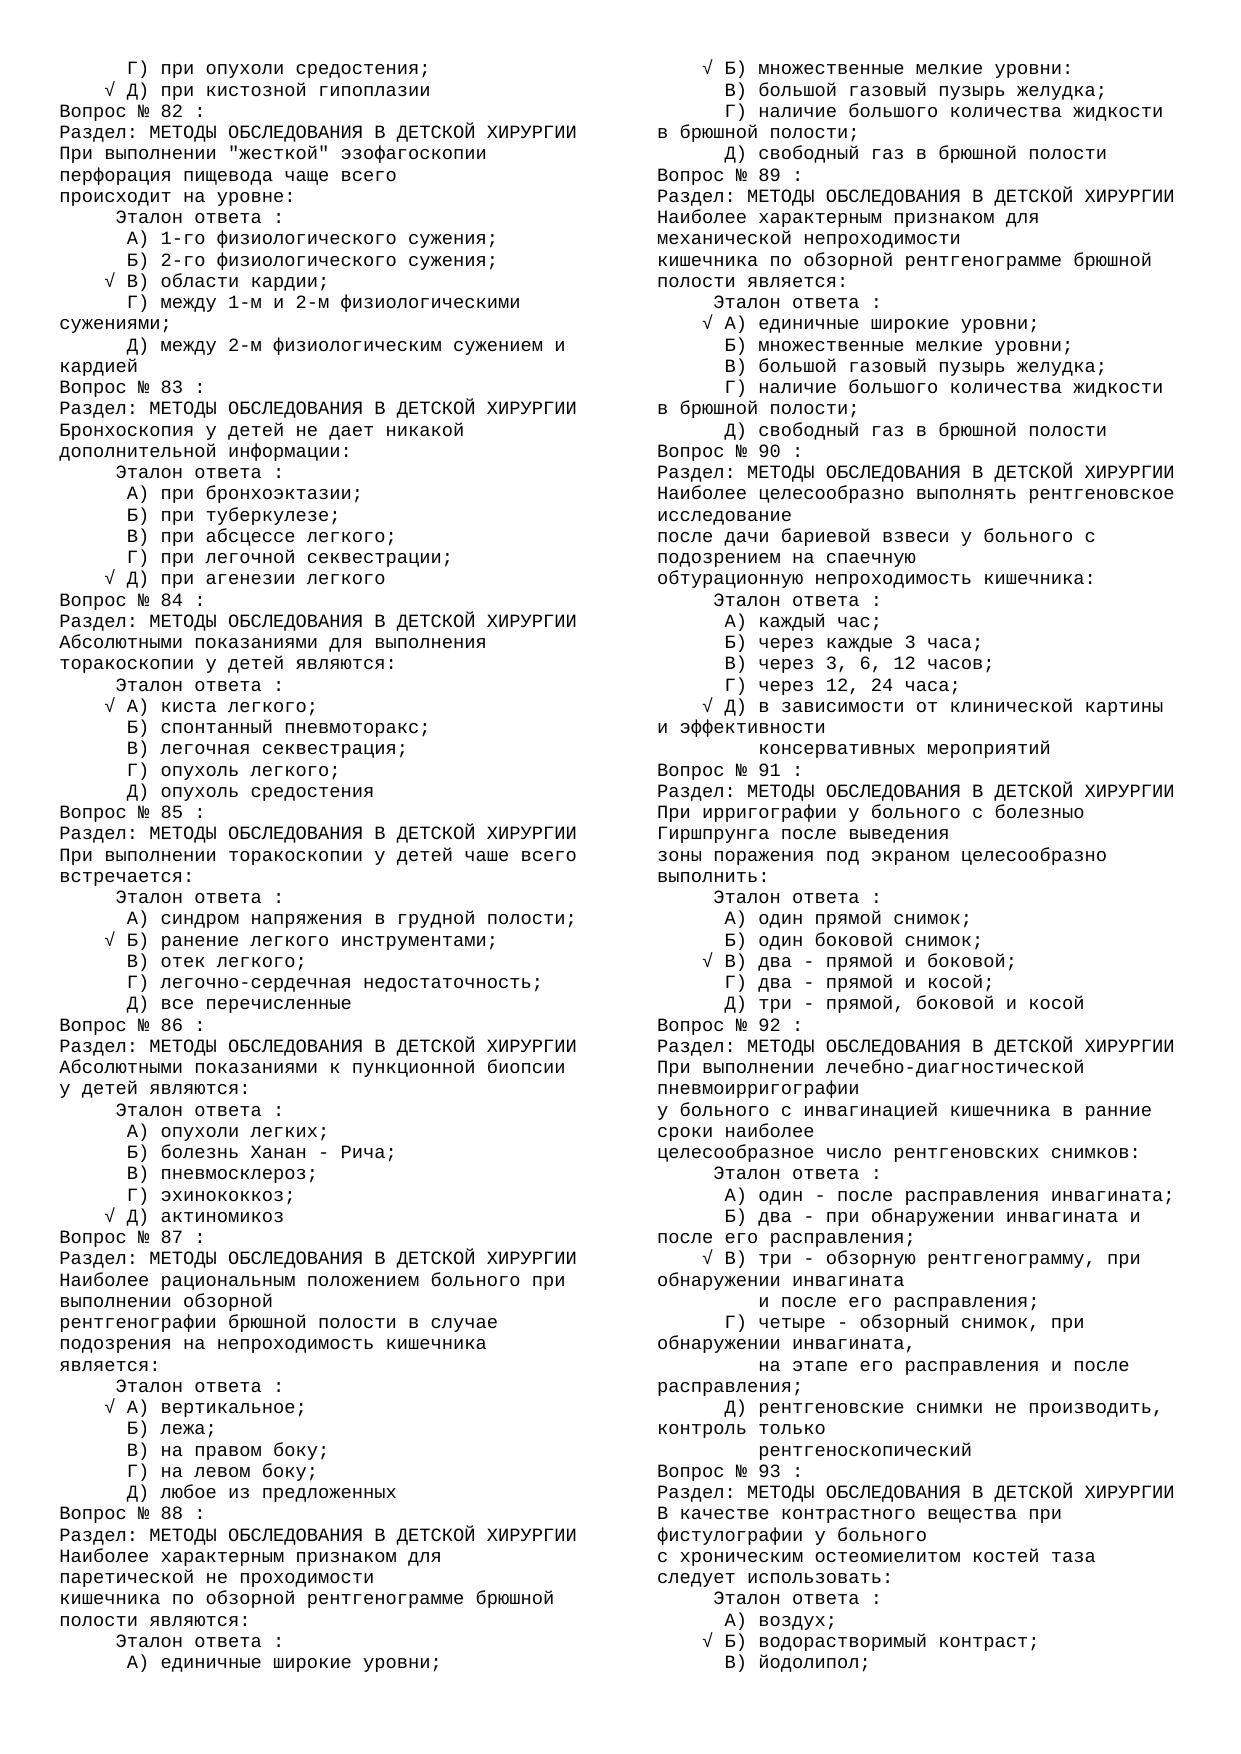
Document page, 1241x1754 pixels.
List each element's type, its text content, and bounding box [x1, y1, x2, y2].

text Б) множественные мелкие уровни; [657, 335, 1181, 357]
text А) синдром напряжения в грудной полости; [59, 909, 583, 930]
text В) йодолипол; [657, 1653, 1181, 1674]
text целесообразное число рентгеновских снимков: [657, 1143, 1181, 1164]
text При выполнении торакоскопии у детей чаше всего встречается: [59, 845, 583, 888]
text Б) при туберкулезе; [59, 505, 583, 527]
text Наиболее целесообразно выполнять рентгеновское исследование [657, 484, 1181, 527]
text Д) все перечисленные [59, 994, 583, 1015]
text Г) наличие большого количества жидкости в брюшной полости; [657, 378, 1181, 420]
text Д) рентгеновские снимки не производить, контроль только [657, 1398, 1181, 1440]
text А) 1-го физиологического сужения; [59, 229, 583, 250]
text В качестве контрастного вещества при фистулографии у больного [657, 1504, 1181, 1547]
text кишечника по обзорной рентгенограмме брюшной полости являются: [59, 1589, 583, 1632]
text Б) спонтанный пневмоторакс; [59, 718, 583, 739]
text √ Б) множественные мелкие уровни: [657, 59, 1181, 80]
text Наиболее характерным признаком для паретической не проходимости [59, 1547, 583, 1589]
text Вопрос № 85 : [59, 803, 583, 824]
text Раздел: МЕТОДЫ ОБСЛЕДОВАНИЯ В ДЕТСКОЙ ХИРУРГИИ [59, 1249, 583, 1270]
text Вопрос № 90 : [657, 442, 1181, 463]
text Вопрос № 86 : [59, 1015, 583, 1037]
text Г) легочно-сердечная недостаточность; [59, 973, 583, 994]
text Д) между 2-м физиологическим сужением и кардией [59, 335, 583, 378]
text Г) через 12, 24 часа; [657, 675, 1181, 697]
text Эталон ответа : [59, 888, 583, 909]
text В) отек легкого; [59, 952, 583, 973]
text Г) четыре - обзорный снимок, при обнаружении инвагината, [657, 1313, 1181, 1355]
text Эталон ответа : [657, 1589, 1181, 1610]
text Эталон ответа : [59, 208, 583, 229]
text Вопрос № 84 : [59, 590, 583, 612]
text √ Д) при кистозной гипоплазии [59, 80, 583, 102]
text В) пневмосклероз; [59, 1164, 583, 1185]
text Бронхоскопия у детей не дает никакой дополнительной информации: [59, 420, 583, 463]
text происходит на уровне: [59, 187, 583, 208]
text Г) между 1-м и 2-м физиологическими сужениями; [59, 293, 583, 335]
text Абсолютными показаниями к пункционной биопсии у детей являются: [59, 1058, 583, 1100]
text √ Д) при агенезии легкого [59, 569, 583, 590]
text консервативных мероприятий [657, 739, 1181, 760]
text Раздел: МЕТОДЫ ОБСЛЕДОВАНИЯ В ДЕТСКОЙ ХИРУРГИИ [59, 824, 583, 845]
text Раздел: МЕТОДЫ ОБСЛЕДОВАНИЯ В ДЕТСКОЙ ХИРУРГИИ [657, 463, 1181, 484]
text Эталон ответа : [59, 1632, 583, 1653]
text на этапе его расправления и после расправления; [657, 1355, 1181, 1398]
text является: [59, 1355, 583, 1377]
text Раздел: МЕТОДЫ ОБСЛЕДОВАНИЯ В ДЕТСКОЙ ХИРУРГИИ [657, 187, 1181, 208]
text Вопрос № 88 : [59, 1504, 583, 1525]
text Эталон ответа : [657, 888, 1181, 909]
text Эталон ответа : [59, 1377, 583, 1398]
text √ Б) ранение легкого инструментами; [59, 930, 583, 952]
text Г) наличие большого количества жидкости в брюшной полости; [657, 102, 1181, 144]
text А) единичные широкие уровни; [59, 1653, 583, 1674]
text Раздел: МЕТОДЫ ОБСЛЕДОВАНИЯ В ДЕТСКОЙ ХИРУРГИИ [657, 782, 1181, 803]
text Б) болезнь Ханан - Рича; [59, 1143, 583, 1164]
text Д) любое из предложенных [59, 1483, 583, 1504]
text Вопрос № 91 : [657, 760, 1181, 782]
text Раздел: МЕТОДЫ ОБСЛЕДОВАНИЯ В ДЕТСКОЙ ХИРУРГИИ [59, 123, 583, 144]
text Наиболее характерным признаком для механической непроходимости [657, 208, 1181, 250]
text √ В) два - прямой и боковой; [657, 952, 1181, 973]
text Раздел: МЕТОДЫ ОБСЛЕДОВАНИЯ В ДЕТСКОЙ ХИРУРГИИ [59, 399, 583, 420]
text √ А) вертикальное; [59, 1398, 583, 1419]
text Эталон ответа : [657, 293, 1181, 314]
text Г) при легочной секвестрации; [59, 548, 583, 569]
text Б) два - при обнаружении инвагината и после его расправления; [657, 1207, 1181, 1249]
text Наиболее рациональным положением больного при выполнении обзорной [59, 1270, 583, 1313]
text А) один прямой снимок; [657, 909, 1181, 930]
text с хроническим остеомиелитом костей таза следует использовать: [657, 1547, 1181, 1589]
text Б) через каждые 3 часа; [657, 633, 1181, 654]
text Вопрос № 83 : [59, 378, 583, 399]
text √ В) три - обзорную рентгенограмму, при обнаружении инвагината [657, 1249, 1181, 1292]
text √ А) киста легкого; [59, 697, 583, 718]
text Г) опухоль легкого; [59, 760, 583, 782]
text В) большой газовый пузырь желудка; [657, 357, 1181, 378]
text зоны поражения под экраном целесообразно выполнить: [657, 845, 1181, 888]
text кишечника по обзорной рентгенограмме брюшной полости является: [657, 250, 1181, 293]
text А) каждый час; [657, 612, 1181, 633]
text после дачи бариевой взвеси у больного с подозрением на спаечную [657, 527, 1181, 569]
text Абсолютными показаниями для выполнения торакоскопии у детей являются: [59, 633, 583, 675]
text Б) 2-го физиологического сужения; [59, 250, 583, 272]
text рентгенографии брюшной полости в случае подозрения на непроходимость кишечника [59, 1313, 583, 1355]
text и после его расправления; [657, 1292, 1181, 1313]
text При ирригографии у больного с болезныо Гиршпрунга после выведения [657, 803, 1181, 845]
text А) опухоли легких; [59, 1122, 583, 1143]
text Эталон ответа : [59, 675, 583, 697]
text √ Б) водорастворимый контраст; [657, 1632, 1181, 1653]
text Эталон ответа : [657, 590, 1181, 612]
text обтурационную непроходимость кишечника: [657, 569, 1181, 590]
text Г) на левом боку; [59, 1462, 583, 1483]
text Д) опухоль средостения [59, 782, 583, 803]
text А) один - после расправления инвагината; [657, 1185, 1181, 1207]
text Г) эхинококкоз; [59, 1185, 583, 1207]
text Д) свободный газ в брюшной полости [657, 420, 1181, 442]
text В) через 3, 6, 12 часов; [657, 654, 1181, 675]
text Б) лежа; [59, 1419, 583, 1440]
text Эталон ответа : [59, 1100, 583, 1122]
text Раздел: МЕТОДЫ ОБСЛЕДОВАНИЯ В ДЕТСКОЙ ХИРУРГИИ [59, 1525, 583, 1547]
text Раздел: МЕТОДЫ ОБСЛЕДОВАНИЯ В ДЕТСКОЙ ХИРУРГИИ [657, 1037, 1181, 1058]
text Д) три - прямой, боковой и косой [657, 994, 1181, 1015]
text При выполнении лечебно-диагностической пневмоирригографии [657, 1058, 1181, 1100]
text В) большой газовый пузырь желудка; [657, 80, 1181, 102]
text Раздел: МЕТОДЫ ОБСЛЕДОВАНИЯ В ДЕТСКОЙ ХИРУРГИИ [657, 1483, 1181, 1504]
text А) при бронхоэктазии; [59, 484, 583, 505]
text Вопрос № 87 : [59, 1228, 583, 1249]
text Вопрос № 82 : [59, 102, 583, 123]
text рентгеноскопический [657, 1440, 1181, 1462]
text В) легочная секвестрация; [59, 739, 583, 760]
text В) при абсцессе легкого; [59, 527, 583, 548]
text у больного с инвагинацией кишечника в ранние сроки наиболее [657, 1100, 1181, 1143]
text Д) свободный газ в брюшной полости [657, 144, 1181, 165]
text А) воздух; [657, 1610, 1181, 1632]
text √ Д) актиномикоз [59, 1207, 583, 1228]
text Г) при опухоли средостения; [59, 59, 583, 80]
text Вопрос № 89 : [657, 165, 1181, 187]
text Эталон ответа : [657, 1164, 1181, 1185]
text Вопрос № 93 : [657, 1462, 1181, 1483]
text Б) один боковой снимок; [657, 930, 1181, 952]
text Раздел: МЕТОДЫ ОБСЛЕДОВАНИЯ В ДЕТСКОЙ ХИРУРГИИ [59, 612, 583, 633]
text Вопрос № 92 : [657, 1015, 1181, 1037]
text Раздел: МЕТОДЫ ОБСЛЕДОВАНИЯ В ДЕТСКОЙ ХИРУРГИИ [59, 1037, 583, 1058]
text В) на правом боку; [59, 1440, 583, 1462]
text Г) два - прямой и косой; [657, 973, 1181, 994]
text При выполнении "жесткой" эзофагоскопии перфорация пищевода чаще всего [59, 144, 583, 187]
text Эталон ответа : [59, 463, 583, 484]
text √ В) области кардии; [59, 272, 583, 293]
text √ А) единичные широкие уровни; [657, 314, 1181, 335]
text √ Д) в зависимости от клинической картины и эффективности [657, 697, 1181, 739]
